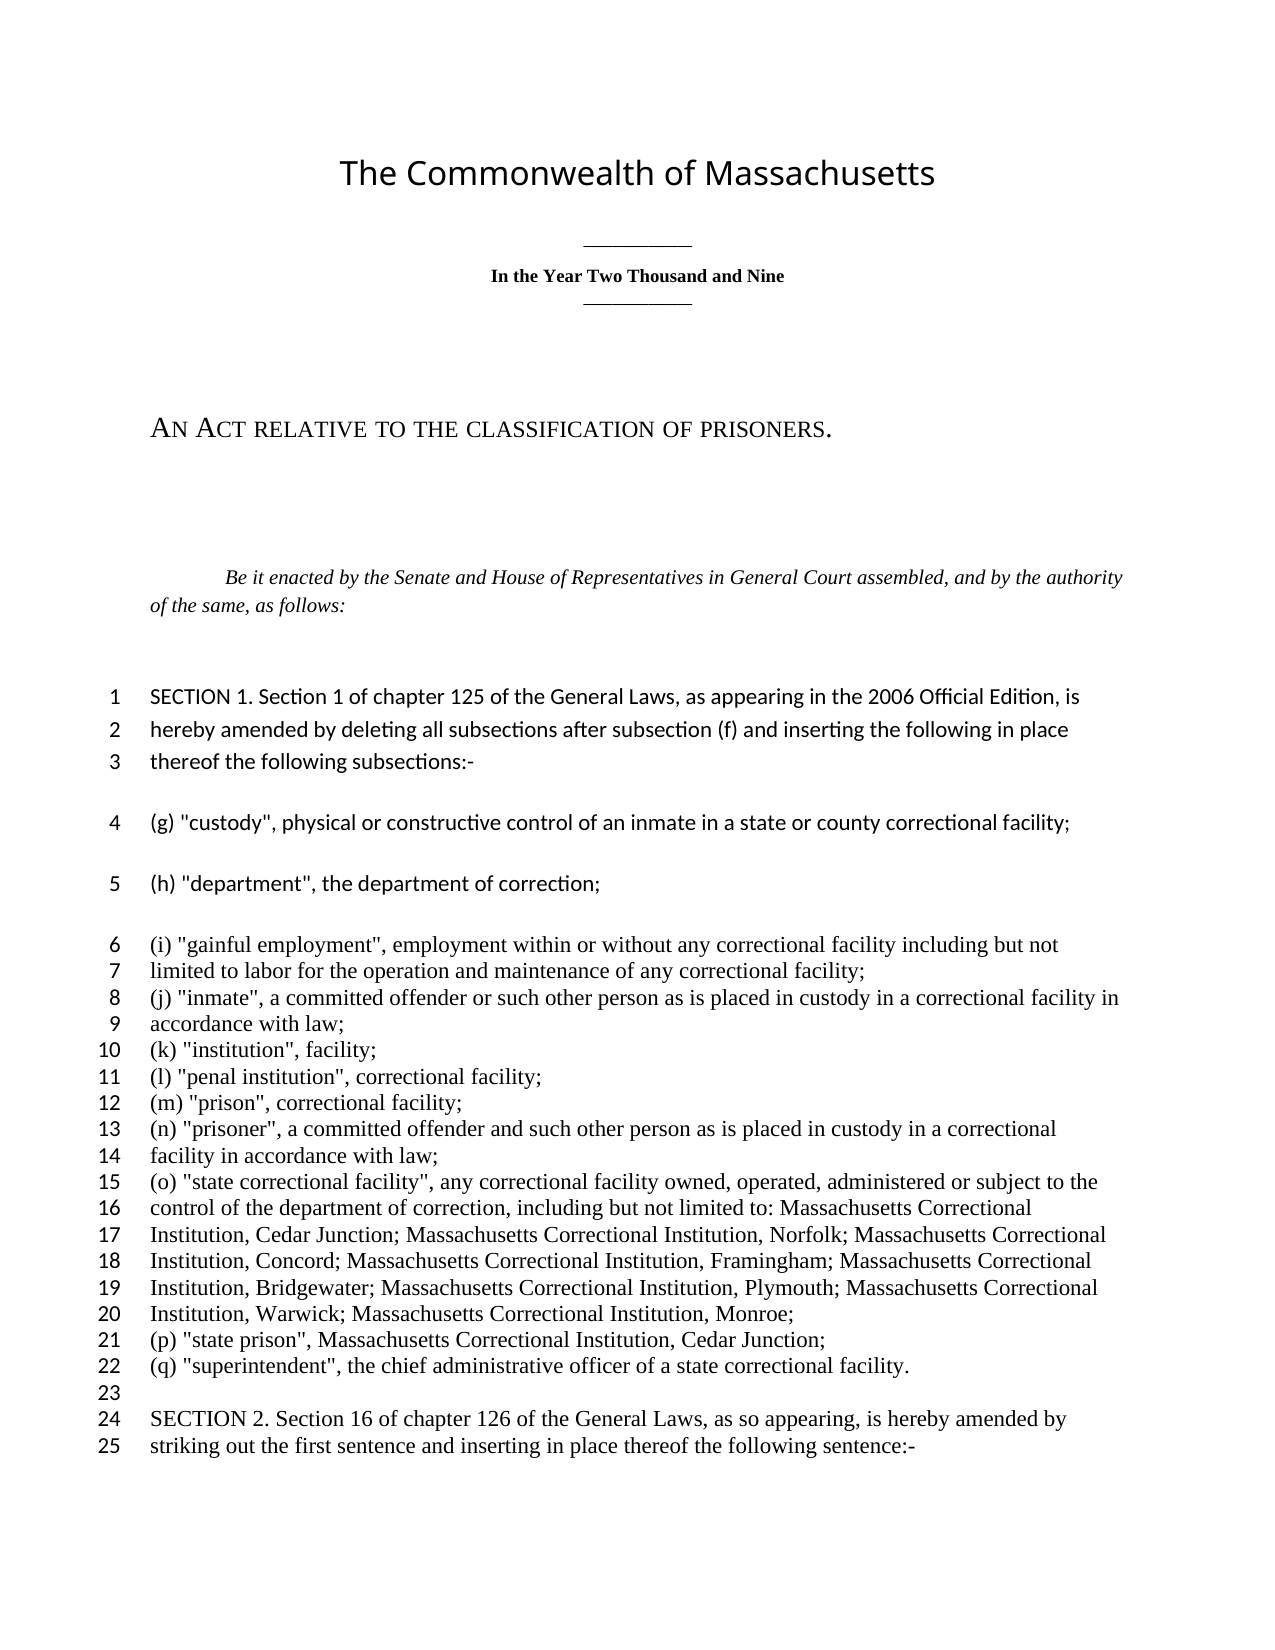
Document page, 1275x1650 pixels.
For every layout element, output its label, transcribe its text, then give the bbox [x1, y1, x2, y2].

text (i) "gainful employment", employment within or without any correctional facility including but not limited to labor for the operation and maintenance of any correctional facility; [150, 931, 1125, 984]
text The Commonwealth of Massachusetts [150, 150, 1125, 228]
text (q) "superintendent", the chief administrative officer of a state correctional facility. [150, 1353, 1125, 1379]
text (g) "custody", physical or constructive control of an inmate in a state or county correctional facility; [150, 808, 1125, 836]
text (o) "state correctional facility", any correctional facility owned, operated, administered or subject to the control of the department of correction, including but not limited to: Massachusetts Correctional Institution, Cedar Junction; Massachusetts Correctional Institution, Norfolk; Massachusetts Correctional Institution, Concord; Massachusetts Correctional Institution, Framingham; Massachusetts Correctional Institution, Bridgewater; Massachusetts Correctional Institution, Plymouth; Massachusetts Correctional Institution, Warwick; Massachusetts Correctional Institution, Monroe; [150, 1168, 1125, 1326]
text An Act relative to the classification of prisoners. [150, 410, 1125, 540]
text (j) "inmate", a committed offender or such other person as is placed in custody in a correctional facility in accordance with law; [150, 984, 1125, 1036]
text In the Year Two Thousand and Nine [150, 265, 1125, 287]
text (l) "penal institution", correctional facility; [150, 1063, 1125, 1089]
text _______________ [150, 232, 1125, 261]
text (h) "department", the department of correction; [150, 869, 1125, 898]
text SECTION 2. Section 16 of chapter 126 of the General Laws, as so appearing, is hereby amended by striking out the first sentence and inserting in place thereof the following sentence:- [150, 1405, 1125, 1458]
text Be it enacted by the Senate and House of Representatives in General Court assembled, and by the authority of the same, as follows: [150, 565, 1125, 649]
text (k) "institution", facility; [150, 1036, 1125, 1063]
text _______________ [150, 290, 1125, 319]
text SECTION 1. Section 1 of chapter 125 of the General Laws, as appearing in the 2006 Official Edition, is hereby amended by deleting all subsections after subsection (f) and inserting the following in place thereof the following subsections:- [150, 682, 1125, 775]
text (p) "state prison", Massachusetts Correctional Institution, Cedar Junction; [150, 1326, 1125, 1353]
text (m) "prison", correctional facility; [150, 1089, 1125, 1115]
text (n) "prisoner", a committed offender and such other person as is placed in custody in a correctional facility in accordance with law; [150, 1115, 1125, 1168]
